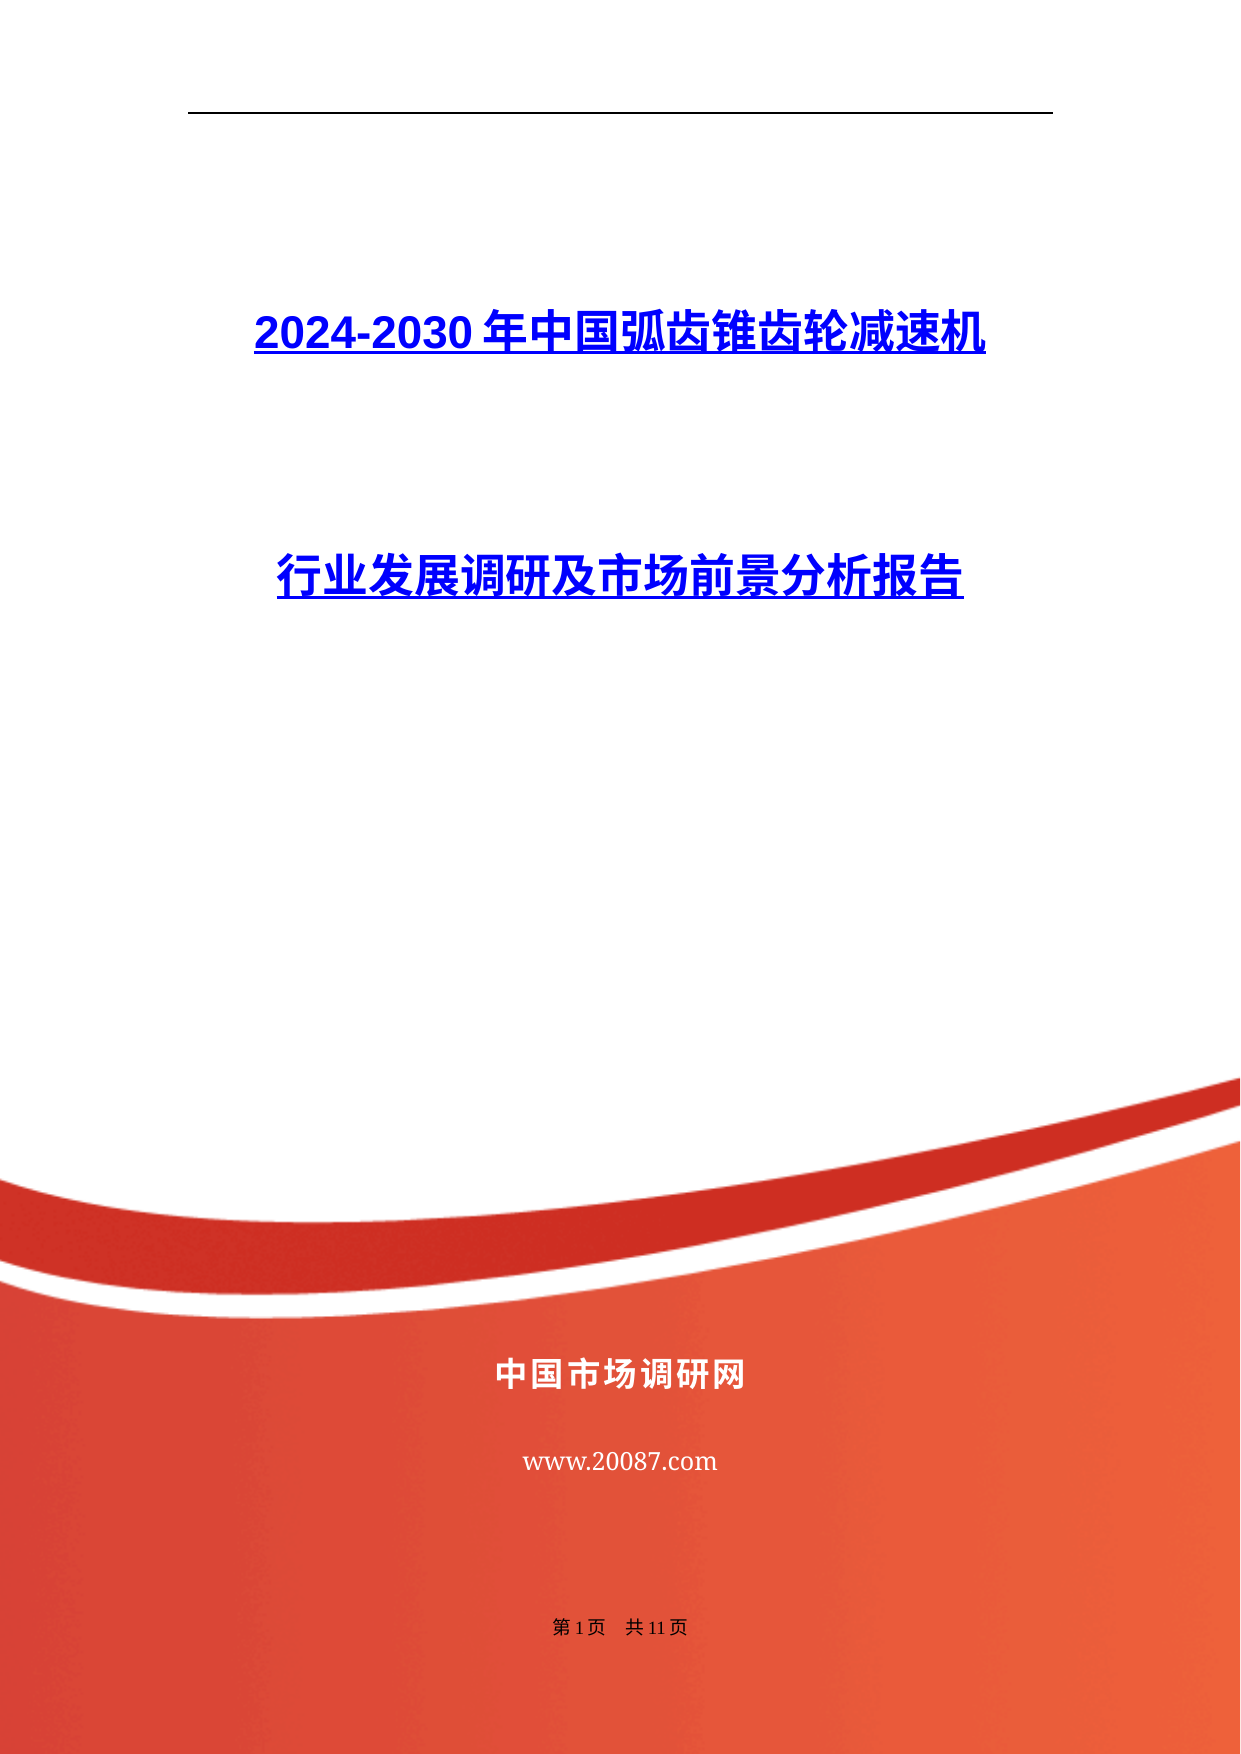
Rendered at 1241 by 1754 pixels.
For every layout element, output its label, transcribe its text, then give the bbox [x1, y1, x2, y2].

subtitle 中国市场调研网 [187, 1339, 1053, 1404]
picture [0, 1006, 1241, 1754]
table_header 2024-2030年中国弧齿锥齿轮减速机行业发展调研及市场前景分析报告 [188, 207, 1053, 773]
text www.20087.com [187, 1428, 1053, 1493]
